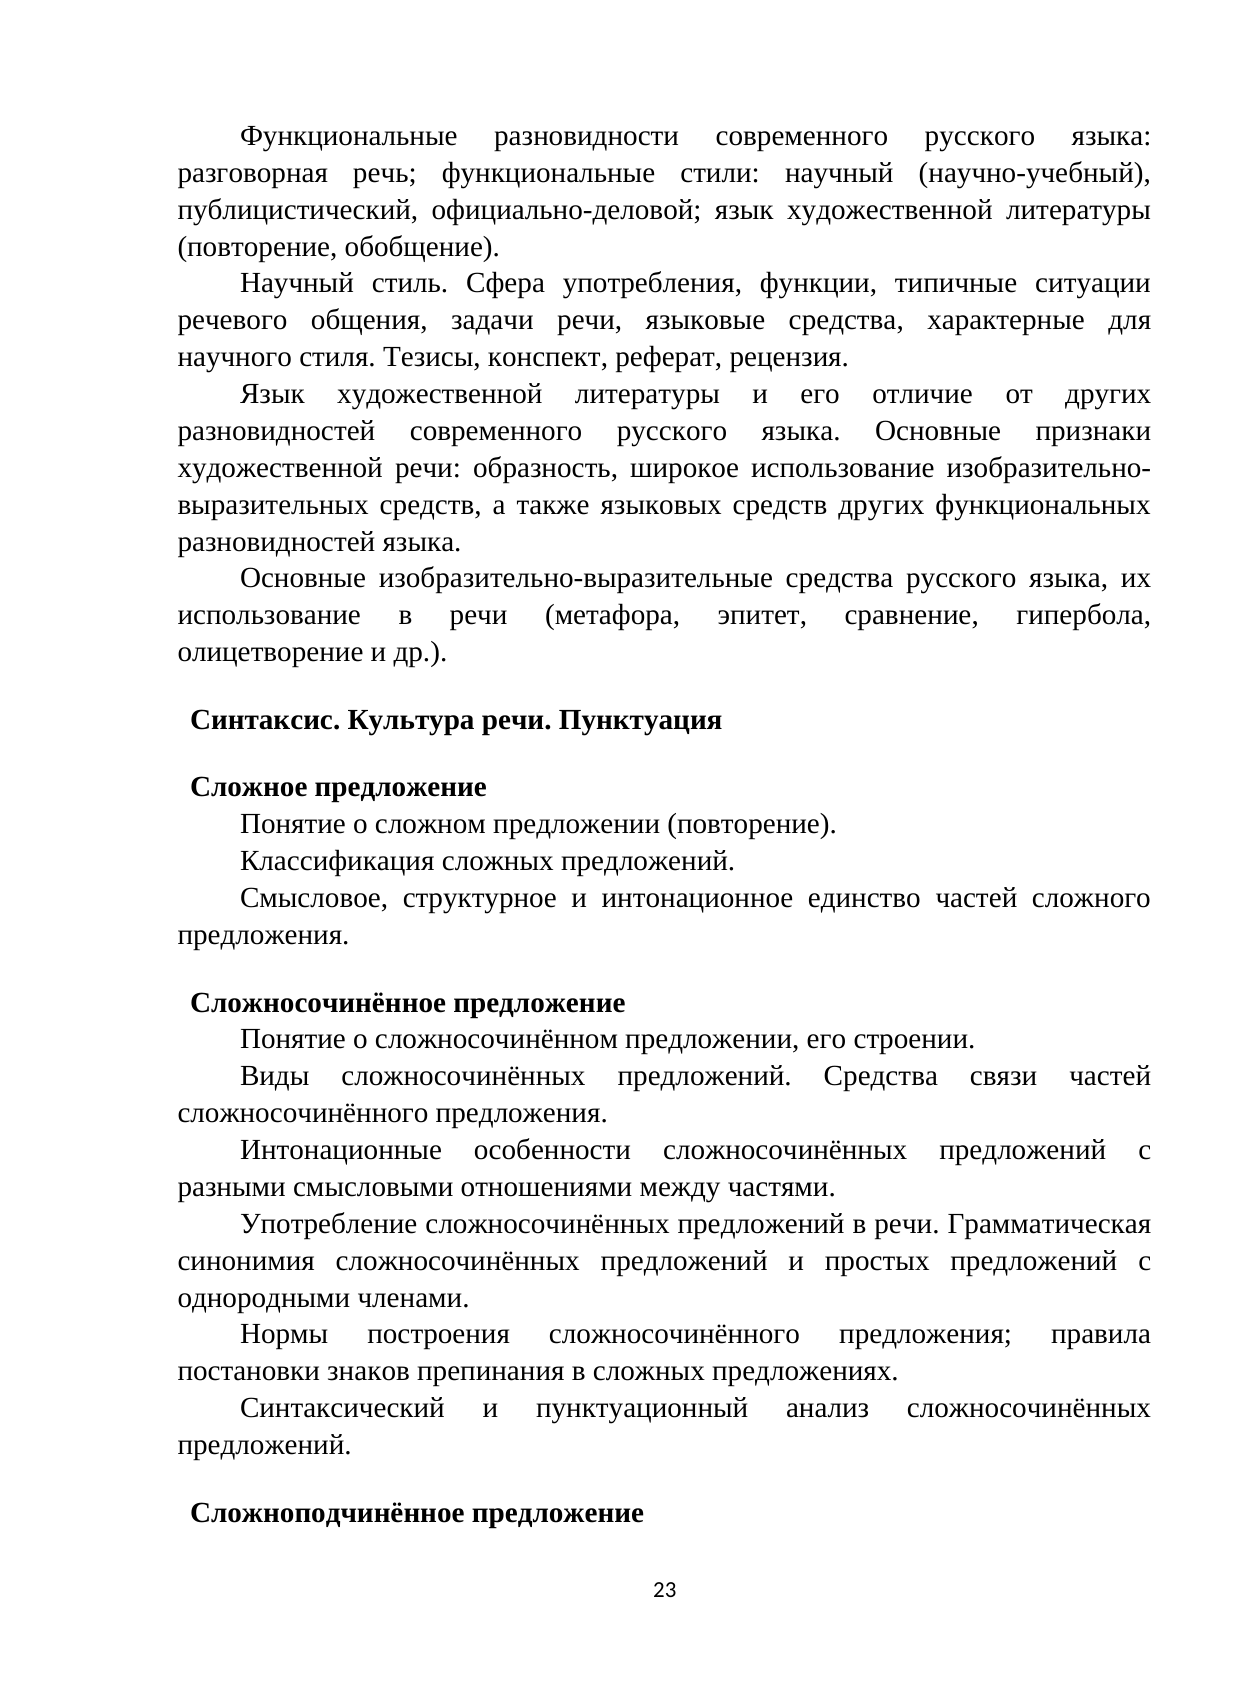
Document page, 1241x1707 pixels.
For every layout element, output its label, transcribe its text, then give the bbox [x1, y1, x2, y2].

text Синтаксический и пунктуационный анализ сложносочинённых предложений. [177, 1390, 1152, 1461]
text Виды сложносочинённых предложений. Средства связи частей сложносочинённого предложения. [177, 1058, 1152, 1129]
text Функциональные разновидности современного русского языка: разговорная речь; функциональные стили: научный (научно-учебный), публицистический, официально-деловой; язык художественной литературы (повторение, обобщение). [177, 118, 1152, 262]
text Понятие о сложносочинённом предложении, его строении. [177, 1022, 1152, 1055]
text Нормы построения сложносочинённого предложения; правила постановки знаков препинания в сложных предложениях. [177, 1317, 1152, 1387]
text Язык художественной литературы и его отличие от других разновидностей современного русского языка. Основные признаки художественной речи: образность, широкое использование изобразительно-выразительных средств, а также языковых средств других функциональных разновидностей языка. [177, 376, 1152, 557]
text Употребление сложносочинённых предложений в речи. Грамматическая синонимия сложносочинённых предложений и простых предложений с однородными членами. [177, 1206, 1152, 1313]
text Научный стиль. Сфера употребления, функции, типичные ситуации речевого общения, задачи речи, языковые средства, характерные для научного стиля. Тезисы, конспект, реферат, рецензия. [177, 266, 1152, 373]
text Понятие о сложном предложении (повторение). [177, 806, 1152, 840]
text Основные изобразительно-выразительные средства русского языка, их использование в речи (метафора, эпитет, сравнение, гипербола, олицетворение и др.). [177, 561, 1152, 668]
text Сложное предложение [190, 769, 1152, 803]
text Сложносочинённое предложение [190, 985, 1152, 1018]
text Классификация сложных предложений. [177, 843, 1152, 877]
text Сложноподчинённое предложение [190, 1495, 1152, 1528]
text Смысловое, структурное и интонационное единство частей сложного предложения. [177, 880, 1152, 951]
text Синтаксис. Культура речи. Пунктуация [190, 702, 1152, 736]
text Интонационные особенности сложносочинённых предложений с разными смысловыми отношениями между частями. [177, 1132, 1152, 1203]
